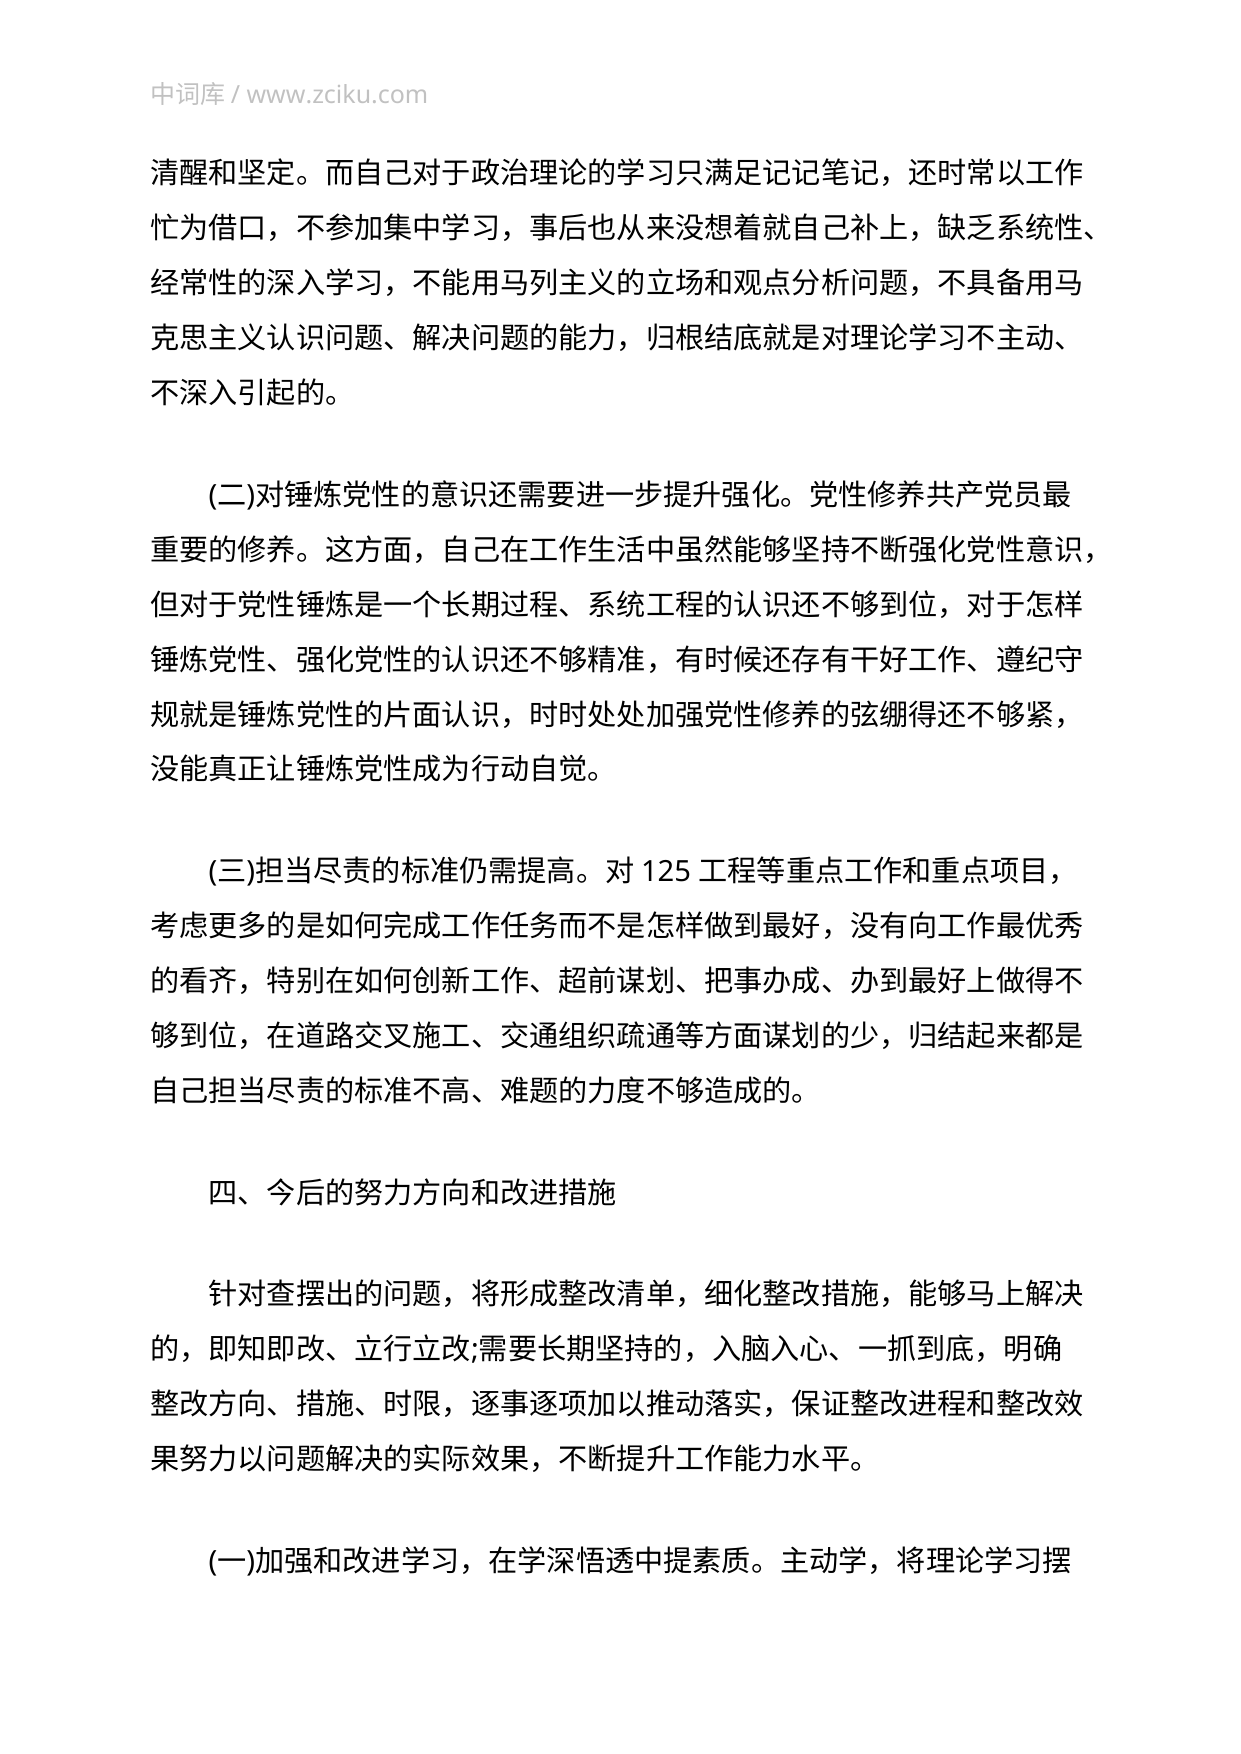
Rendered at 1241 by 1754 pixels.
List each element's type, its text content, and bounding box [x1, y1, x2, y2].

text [150, 1537, 1090, 1580]
text (二)对锤炼党性的意识还需要进一步提升强化。党性修养共产党员最重要的修养。这方面，自己在工作生活中虽然能够坚持不断强化党性意识，但对于党性锤炼是一个长期过程、系统工程的认识还不够到位，对于怎样锤炼党性、强化党性的认识还不够精准，有时候还存有干好工作、遵纪守规就是锤炼党性的片面认识，时时处处加强党性修养的弦绷得还不够紧，没能真正让锤炼党性成为行动自觉。 [150, 471, 1090, 788]
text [150, 150, 1090, 412]
text (三)担当尽责的标准仍需提高。对 125 工程等重点工作和重点项目，考虑更多的是如何完成工作任务而不是怎样做到最好，没有向工作最优秀的看齐，特别在如何创新工作、超前谋划、把事办成、办到最好上做得不够到位，在道路交叉施工、交通组织疏通等方面谋划的少，归结起来都是自己担当尽责的标准不高、难题的力度不够造成的。 [150, 848, 1090, 1110]
text 针对查摆出的问题，将形成整改清单，细化整改措施，能够马上解决的，即知即改、立行立改;需要长期坚持的，入脑入心、一抓到底，明确整改方向、措施、时限，逐事逐项加以推动落实，保证整改进程和整改效果努力以问题解决的实际效果，不断提升工作能力水平。 [150, 1271, 1090, 1478]
text 四、今后的努力方向和改进措施 [150, 1169, 1090, 1211]
